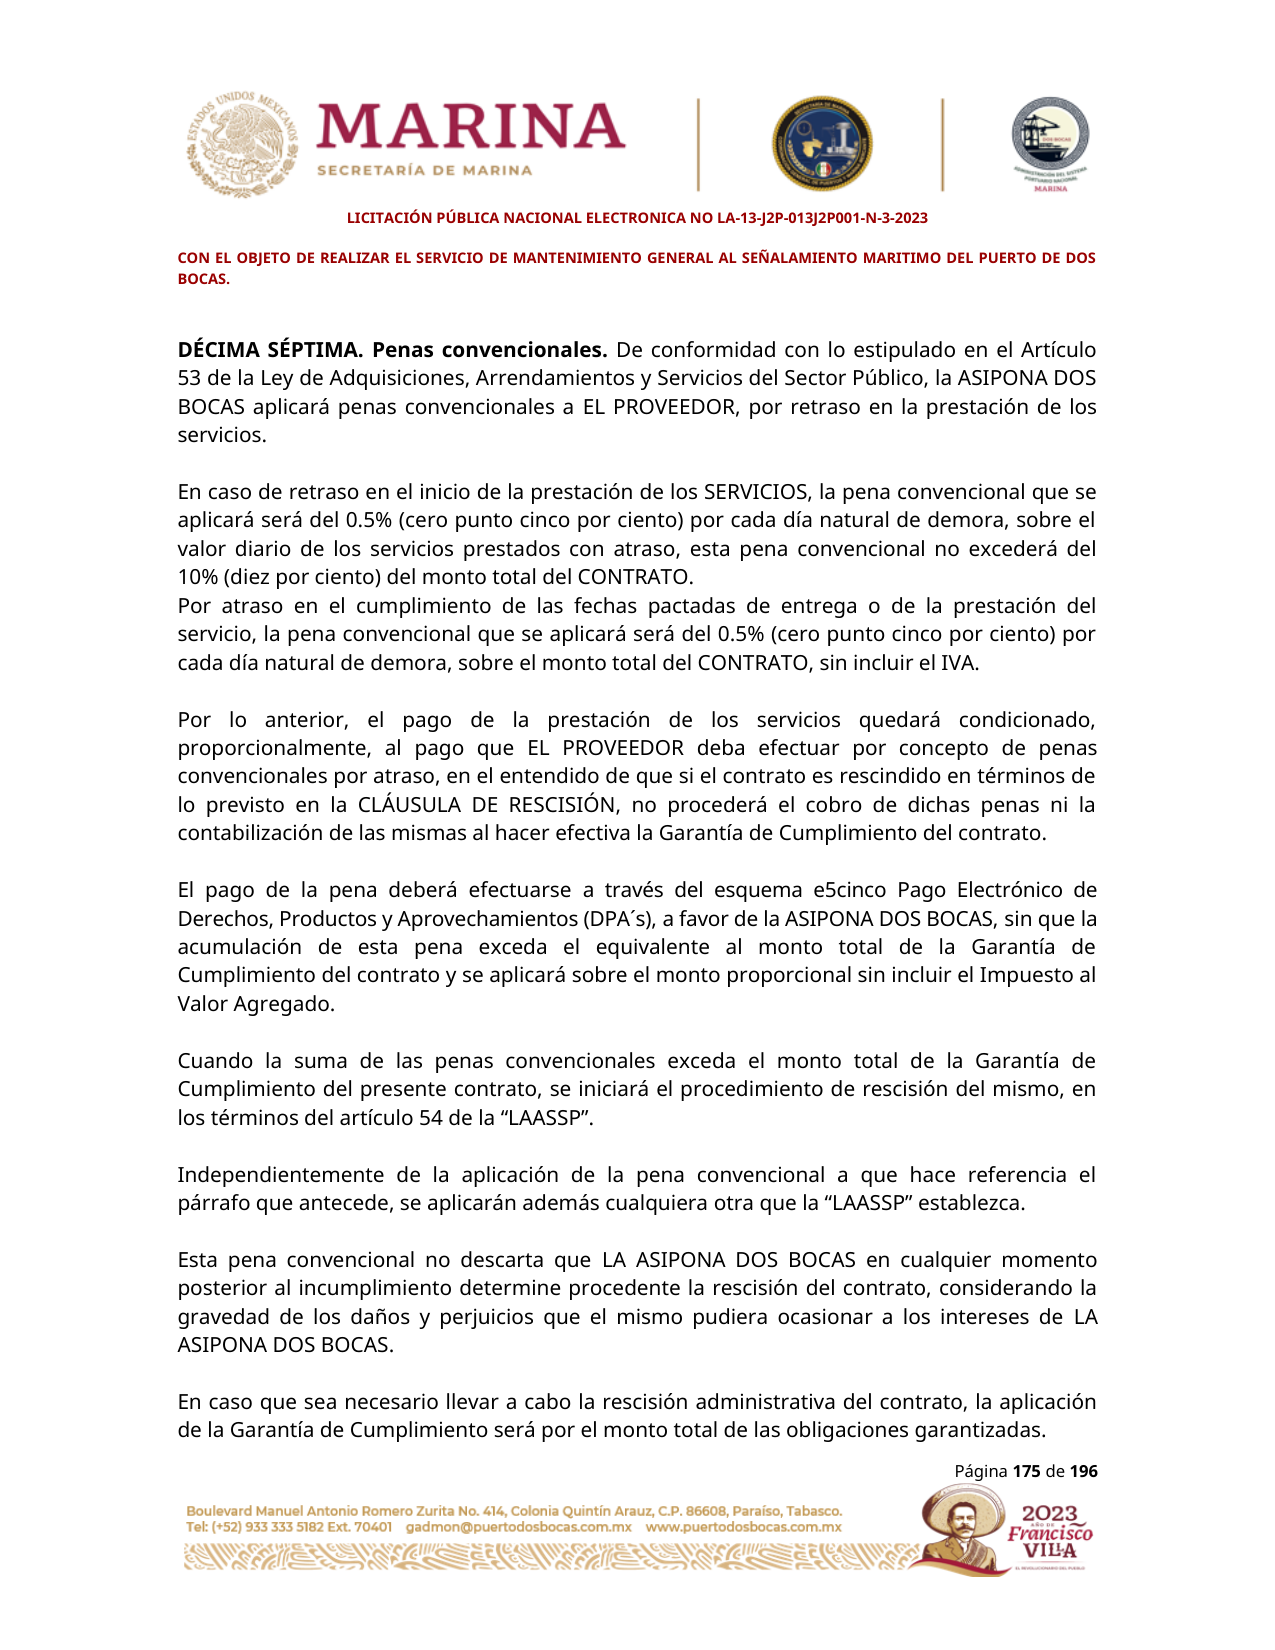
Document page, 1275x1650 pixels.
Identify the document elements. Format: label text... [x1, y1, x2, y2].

text Independientemente de la aplicación de la pena convencional a que hace referencia el párrafo que antecede, se aplicarán además cualquiera otra que la “LAASSP” establezca. [177, 1160, 1098, 1217]
text Esta pena convencional no descarta que LA ASIPONA DOS BOCAS en cualquier momento posterior al incumplimiento determine procedente la rescisión del contrato, considerando la gravedad de los daños y perjuicios que el mismo pudiera ocasionar a los intereses de LA ASIPONA DOS BOCAS. [177, 1245, 1098, 1359]
text En caso que sea necesario llevar a cabo la rescisión administrativa del contrato, la aplicación de la Garantía de Cumplimiento será por el monto total de las obligaciones garantizadas. [177, 1387, 1098, 1444]
text Por lo anterior, el pago de la prestación de los servicios quedará condicionado, proporcionalmente, al pago que EL PROVEEDOR deba efectuar por concepto de penas convencionales por atraso, en el entendido de que si el contrato es rescindido en términos de lo previsto en la CLÁUSULA DE RESCISIÓN, no procederá el cobro de dichas penas ni la contabilización de las mismas al hacer efectiva la Garantía de Cumplimiento del contrato. [177, 705, 1098, 847]
text Cuando la suma de las penas convencionales exceda el monto total de la Garantía de Cumplimiento del presente contrato, se iniciará el procedimiento de rescisión del mismo, en los términos del artículo 54 de la “LAASSP”. [177, 1046, 1098, 1131]
picture [177, 73, 1098, 209]
picture [177, 1482, 1098, 1577]
text El pago de la pena deberá efectuarse a través del esquema e5cinco Pago Electrónico de Derechos, Productos y Aprovechamientos (DPA´s), a favor de la ASIPONA DOS BOCAS, sin que la acumulación de esta pena exceda el equivalente al monto total de la Garantía de Cumplimiento del contrato y se aplicará sobre el monto proporcional sin incluir el Impuesto al Valor Agregado. [177, 875, 1098, 1017]
text En caso de retraso en el inicio de la prestación de los SERVICIOS, la pena convencional que se aplicará será del 0.5% (cero punto cinco por ciento) por cada día natural de demora, sobre el valor diario de los servicios prestados con atraso, esta pena convencional no excederá del 10% (diez por ciento) del monto total del CONTRATO. [177, 477, 1098, 591]
text DÉCIMA SÉPTIMA. Penas convencionales. De conformidad con lo estipulado en el Artículo 53 de la Ley de Adquisiciones, Arrendamientos y Servicios del Sector Público, la ASIPONA DOS BOCAS aplicará penas convencionales a EL PROVEEDOR, por retraso en la prestación de los servicios. [177, 335, 1098, 449]
text Por atraso en el cumplimiento de las fechas pactadas de entrega o de la prestación del servicio, la pena convencional que se aplicará será del 0.5% (cero punto cinco por ciento) por cada día natural de demora, sobre el monto total del CONTRATO, sin incluir el IVA. [177, 591, 1098, 676]
